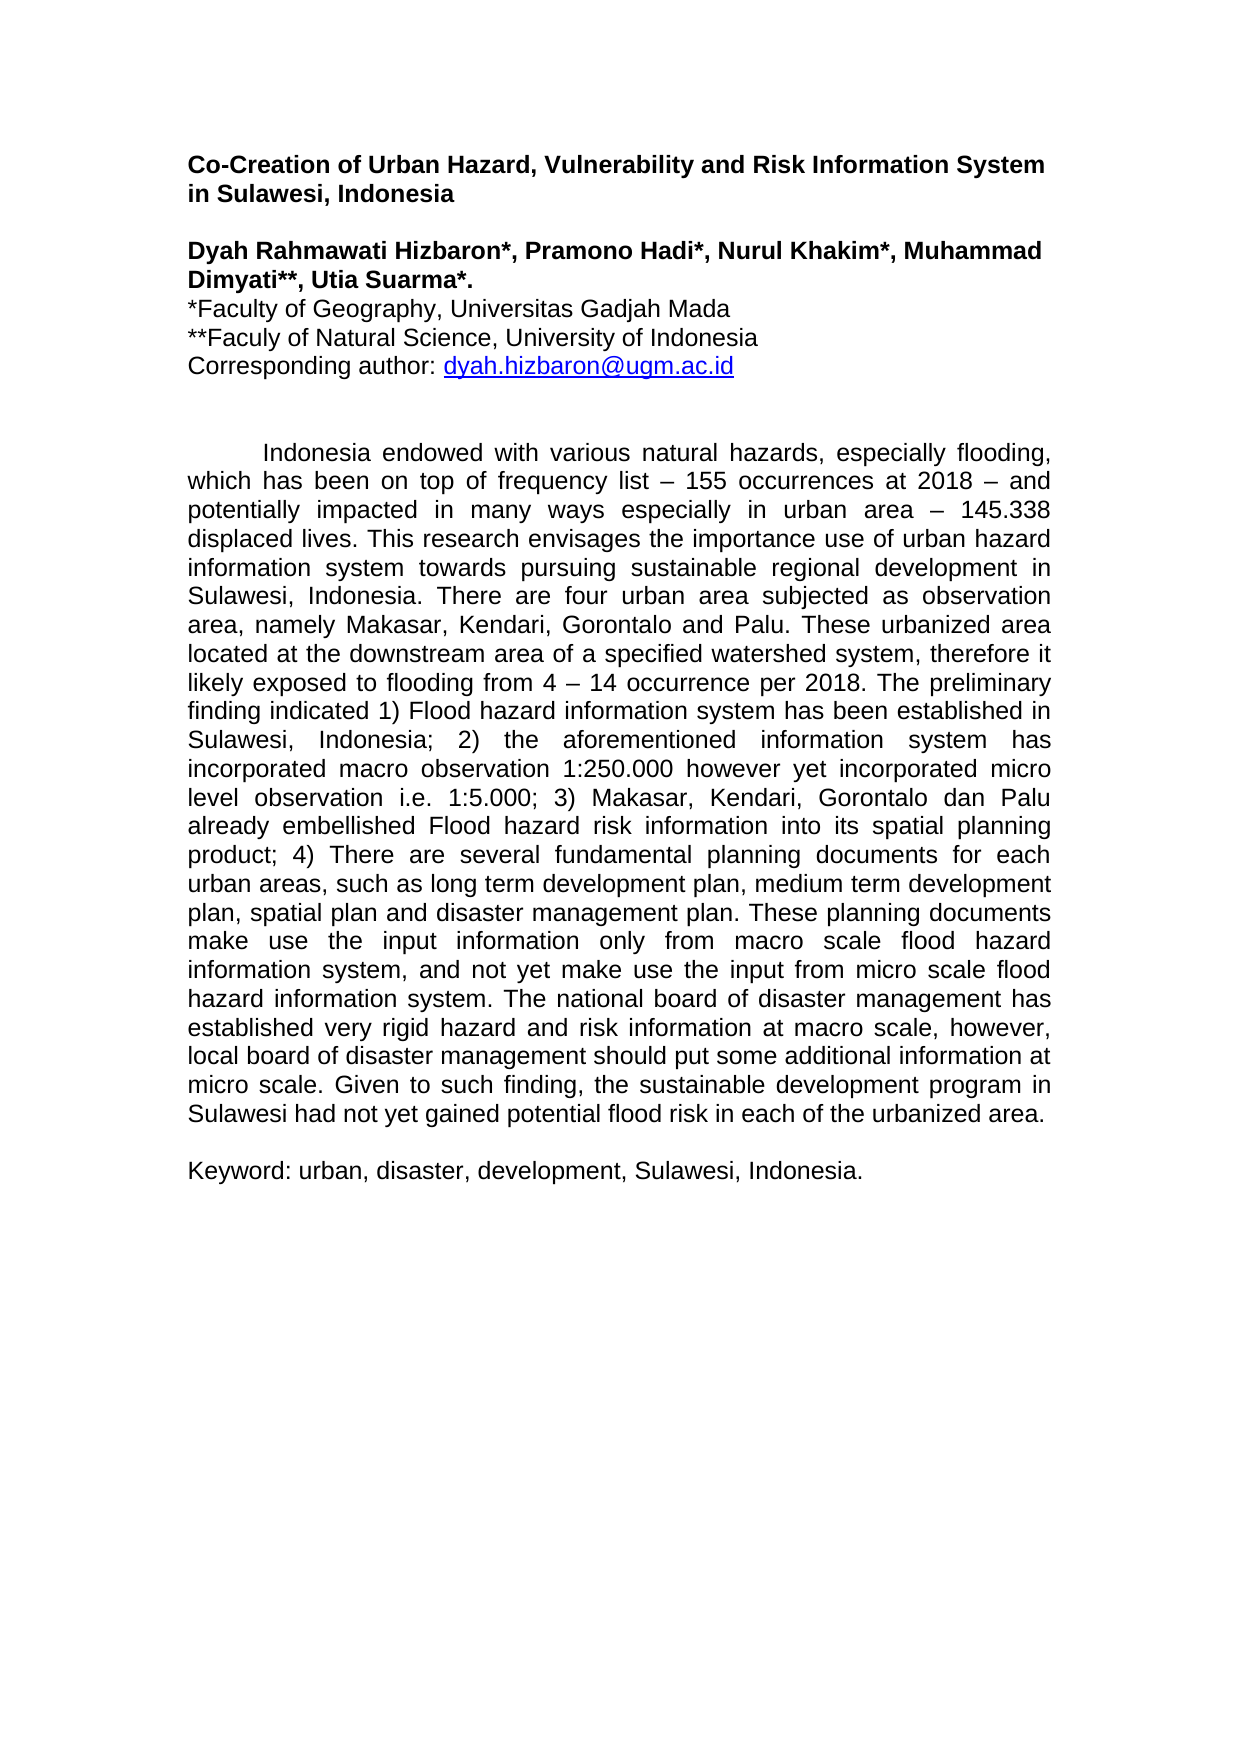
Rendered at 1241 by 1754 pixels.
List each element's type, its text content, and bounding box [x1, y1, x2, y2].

text Indonesia endowed with various natural hazards, especially flooding, which has been on top of frequency list – 155 occurrences at 2018 – and potentially impacted in many ways especially in urban area – 145.338 displaced lives. This research envisages the importance use of urban hazard information system towards pursuing sustainable regional development in Sulawesi, Indonesia. There are four urban area subjected as observation area, namely Makasar, Kendari, Gorontalo and Palu. These urbanized area located at the downstream area of a specified watershed system, therefore it likely exposed to flooding from 4 – 14 occurrence per 2018. The preliminary finding indicated 1) Flood hazard information system has been established in Sulawesi, Indonesia; 2) the aforementioned information system has incorporated macro observation 1:250.000 however yet incorporated micro level observation i.e. 1:5.000; 3) Makasar, Kendari, Gorontalo dan Palu already embellished Flood hazard risk information into its spatial planning product; 4) There are several fundamental planning documents for each urban areas, such as long term development plan, medium term development plan, spatial plan and disaster management plan. These planning documents make use the input information only from macro scale flood hazard information system, and not yet make use the input from micro scale flood hazard information system. The national board of disaster management has established very rigid hazard and risk information at macro scale, however, local board of disaster management should put some additional information at micro scale. Given to such finding, the sustainable development program in Sulawesi had not yet gained potential flood risk in each of the urbanized area. [187, 437, 1053, 1127]
text Co-Creation of Urban Hazard, Vulnerability and Risk Information System in Sulawesi, Indonesia [187, 150, 1053, 207]
text *Faculty of Geography, Universitas Gadjah Mada [187, 294, 1053, 322]
text **Faculy of Natural Science, University of Indonesia [187, 322, 1053, 351]
text Keyword: urban, disaster, development, Sulawesi, Indonesia. [187, 1156, 1053, 1185]
text Dyah Rahmawati Hizbaron*, Pramono Hadi*, Nurul Khakim*, Muhammad Dimyati**, Utia Suarma*. [187, 236, 1053, 294]
text Corresponding author: dyah.hizbaron@ugm.ac.id [187, 351, 1053, 380]
